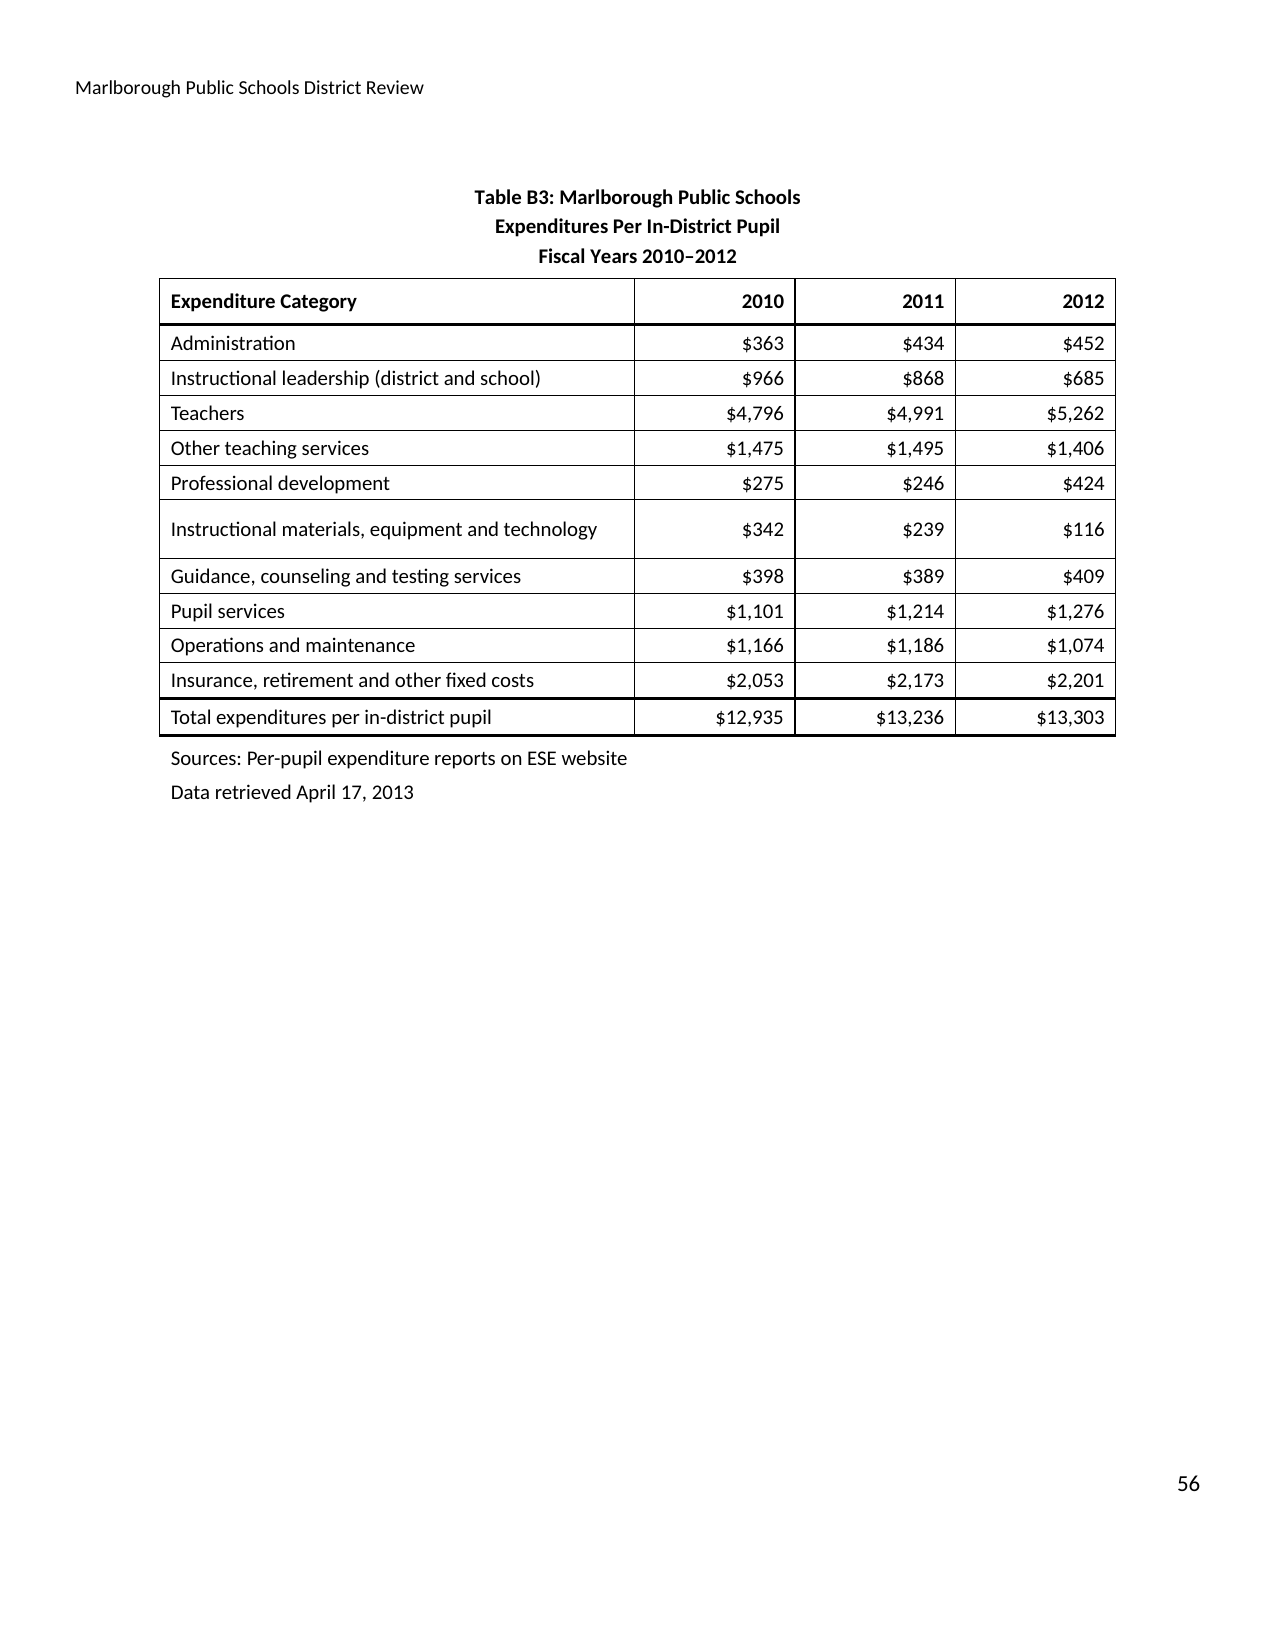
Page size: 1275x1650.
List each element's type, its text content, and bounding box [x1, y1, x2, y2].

table_cell $1,186 [796, 629, 955, 662]
table_cell $12,935 [635, 700, 794, 734]
table_cell $1,214 [796, 594, 955, 627]
table_cell $1,166 [635, 629, 794, 662]
table_header Expenditure Category [160, 279, 634, 323]
table_cell Guidance, counseling and testing services [160, 559, 634, 593]
table_cell $409 [956, 559, 1115, 593]
table_cell $239 [796, 500, 955, 558]
table_cell $342 [635, 500, 794, 558]
table_cell $13,303 [956, 700, 1115, 734]
table_cell $1,475 [635, 431, 794, 464]
table_cell $2,053 [635, 663, 794, 697]
table_cell Pupil services [160, 594, 634, 627]
table_cell Teachers [160, 396, 634, 430]
table_cell Total expenditures per in-district pupil [160, 700, 634, 734]
table_header 2010 [635, 279, 794, 323]
text Fiscal Years 2010–2012 [75, 243, 1200, 268]
table_cell $1,495 [796, 431, 955, 464]
table_cell $4,796 [635, 396, 794, 430]
table_cell Other teaching services [160, 431, 634, 464]
table_cell $13,236 [796, 700, 955, 734]
text Expenditures Per In-District Pupil [75, 214, 1200, 239]
table_header 2012 [956, 279, 1115, 323]
table_cell $116 [956, 500, 1115, 558]
text Table B3: Marlborough Public Schools [75, 184, 1200, 210]
table_cell Professional development [160, 466, 634, 499]
table_cell $2,173 [796, 663, 955, 697]
table_cell $1,406 [956, 431, 1115, 464]
table_cell $275 [635, 466, 794, 499]
table_cell $434 [796, 326, 955, 360]
table_cell $1,101 [635, 594, 794, 627]
table_cell $363 [635, 326, 794, 360]
table_cell $966 [635, 361, 794, 395]
table_cell $2,201 [956, 663, 1115, 697]
table_cell Sources: Per-pupil expenditure reports on ESE website Data retrieved April 17, 2013 [159, 737, 1116, 804]
table_header 2011 [796, 279, 955, 323]
table_cell Instructional leadership (district and school) [160, 361, 634, 395]
table_cell Administration [160, 326, 634, 360]
table_cell $398 [635, 559, 794, 593]
table_cell $4,991 [796, 396, 955, 430]
table_cell $868 [796, 361, 955, 395]
table_cell $1,276 [956, 594, 1115, 627]
table_cell Operations and maintenance [160, 629, 634, 662]
table_cell $685 [956, 361, 1115, 395]
table_cell $424 [956, 466, 1115, 499]
table_cell $5,262 [956, 396, 1115, 430]
table_cell Insurance, retirement and other fixed costs [160, 663, 634, 697]
table_cell $1,074 [956, 629, 1115, 662]
table_cell $246 [796, 466, 955, 499]
table_cell $452 [956, 326, 1115, 360]
table_cell Instructional materials, equipment and technology [160, 500, 634, 558]
table_cell $389 [796, 559, 955, 593]
